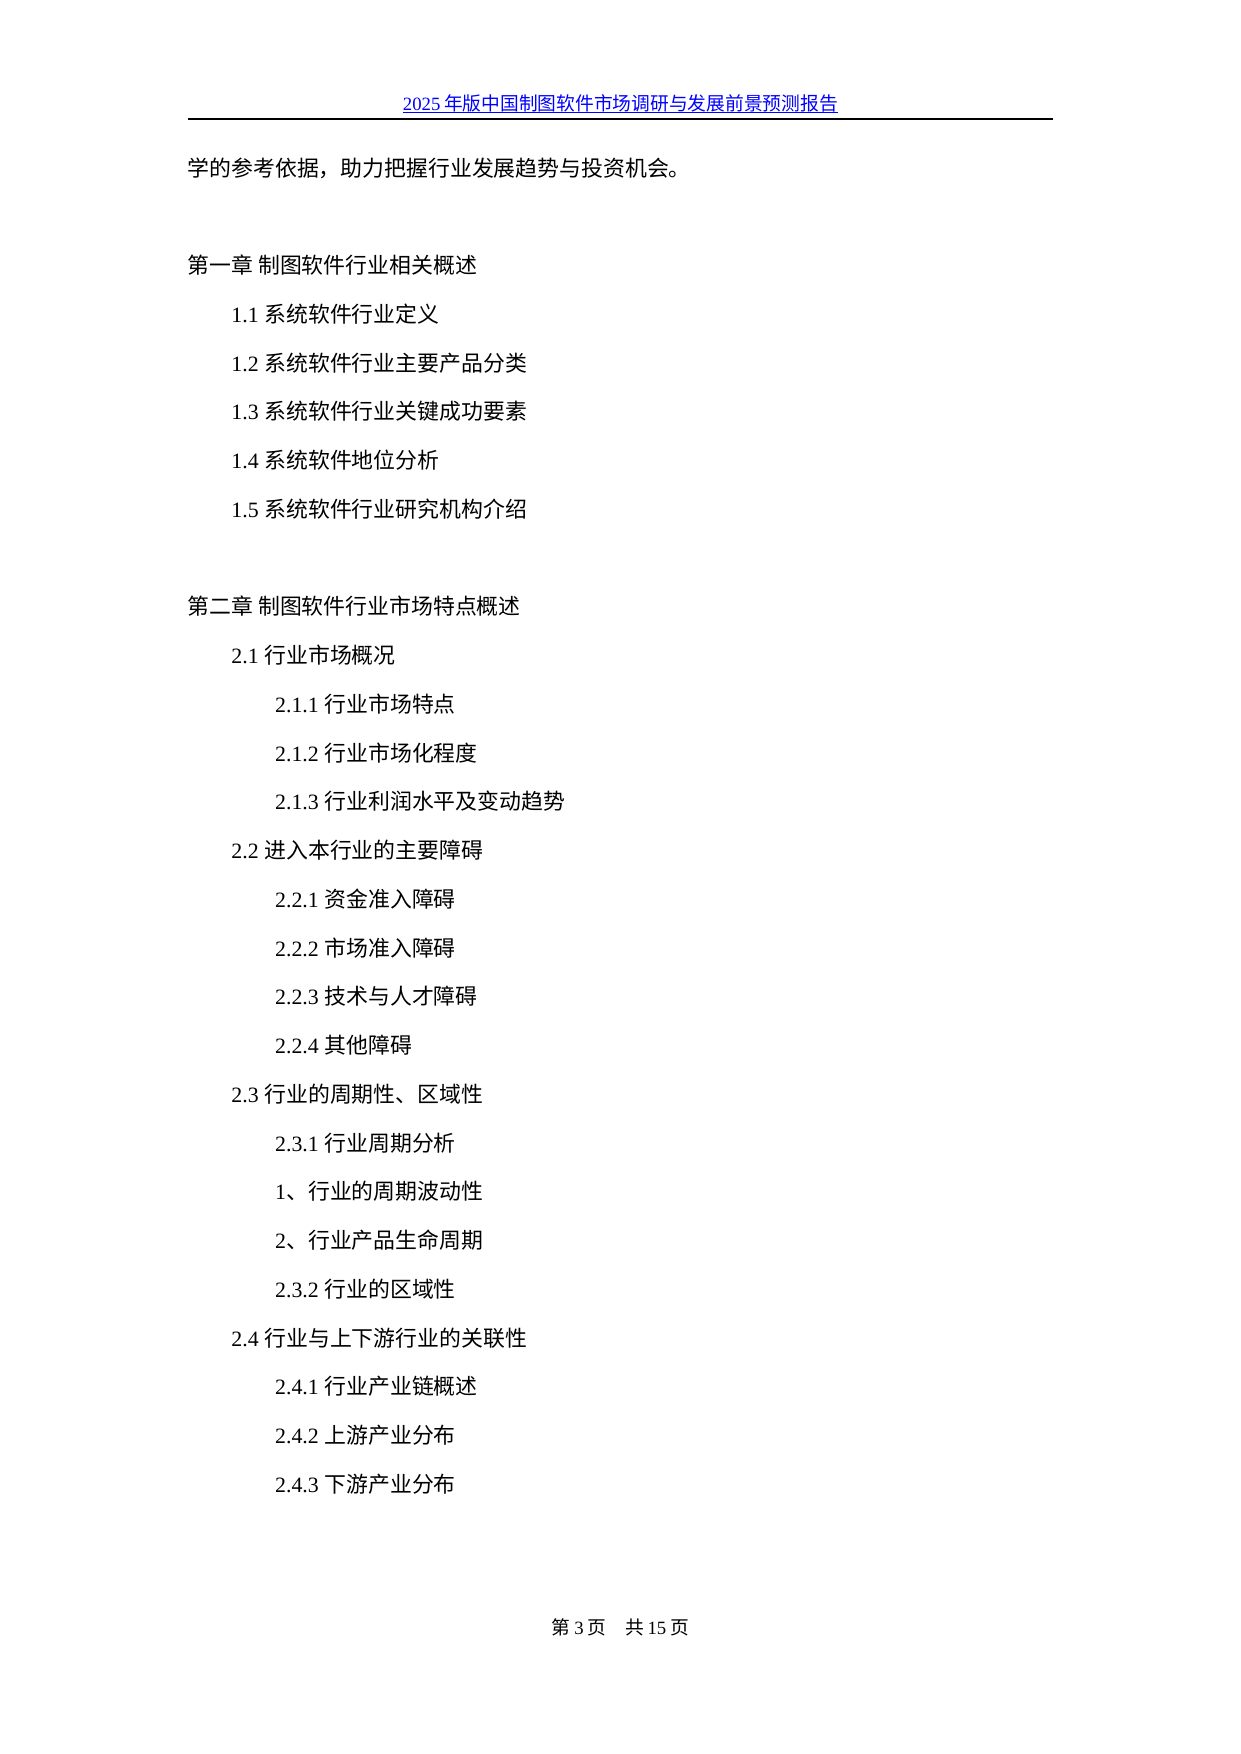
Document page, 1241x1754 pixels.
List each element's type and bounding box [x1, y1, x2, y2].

text [187, 150, 1053, 1499]
